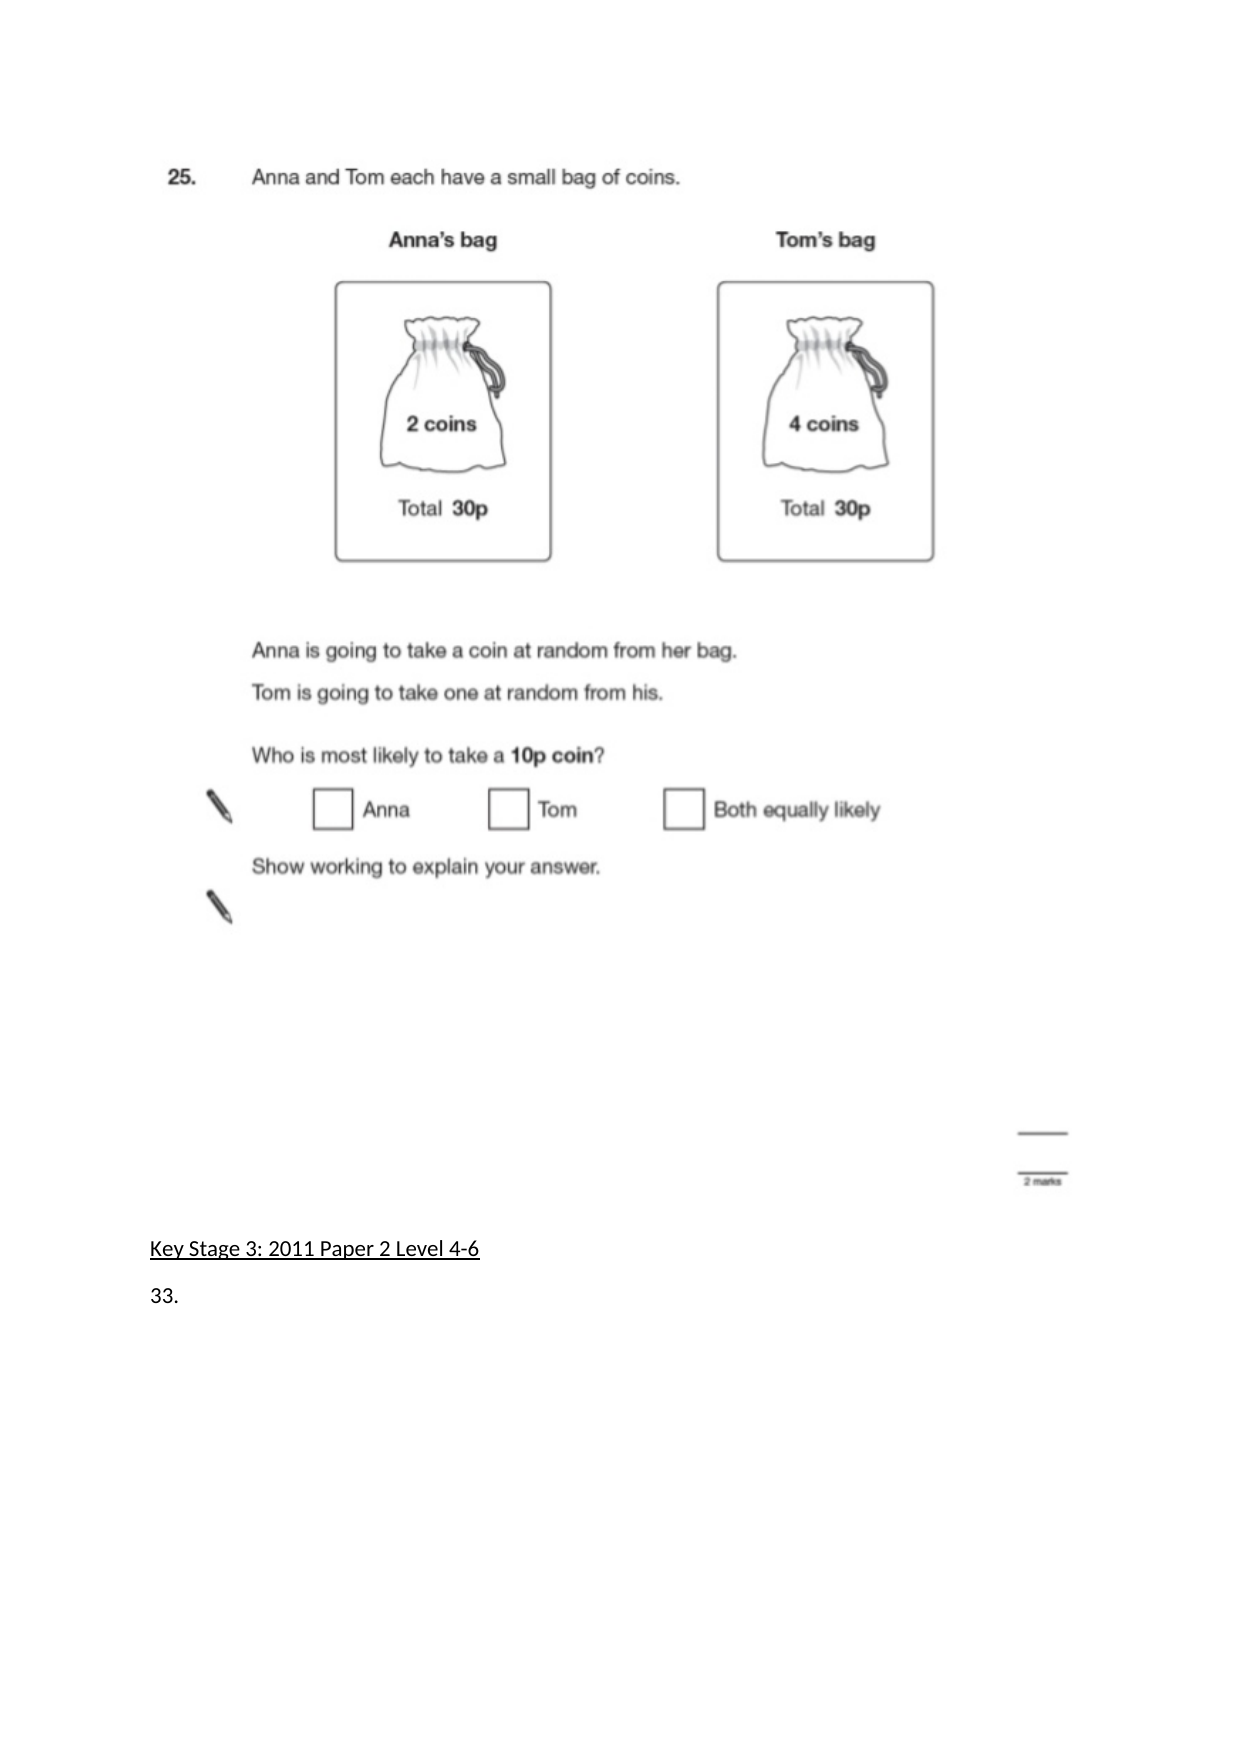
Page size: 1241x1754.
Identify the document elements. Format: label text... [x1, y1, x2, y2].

text Key Stage 3: 2011 Paper 2 Level 4-6 [150, 1234, 1090, 1262]
picture [150, 150, 1091, 1216]
text 33. [150, 1281, 1090, 1309]
